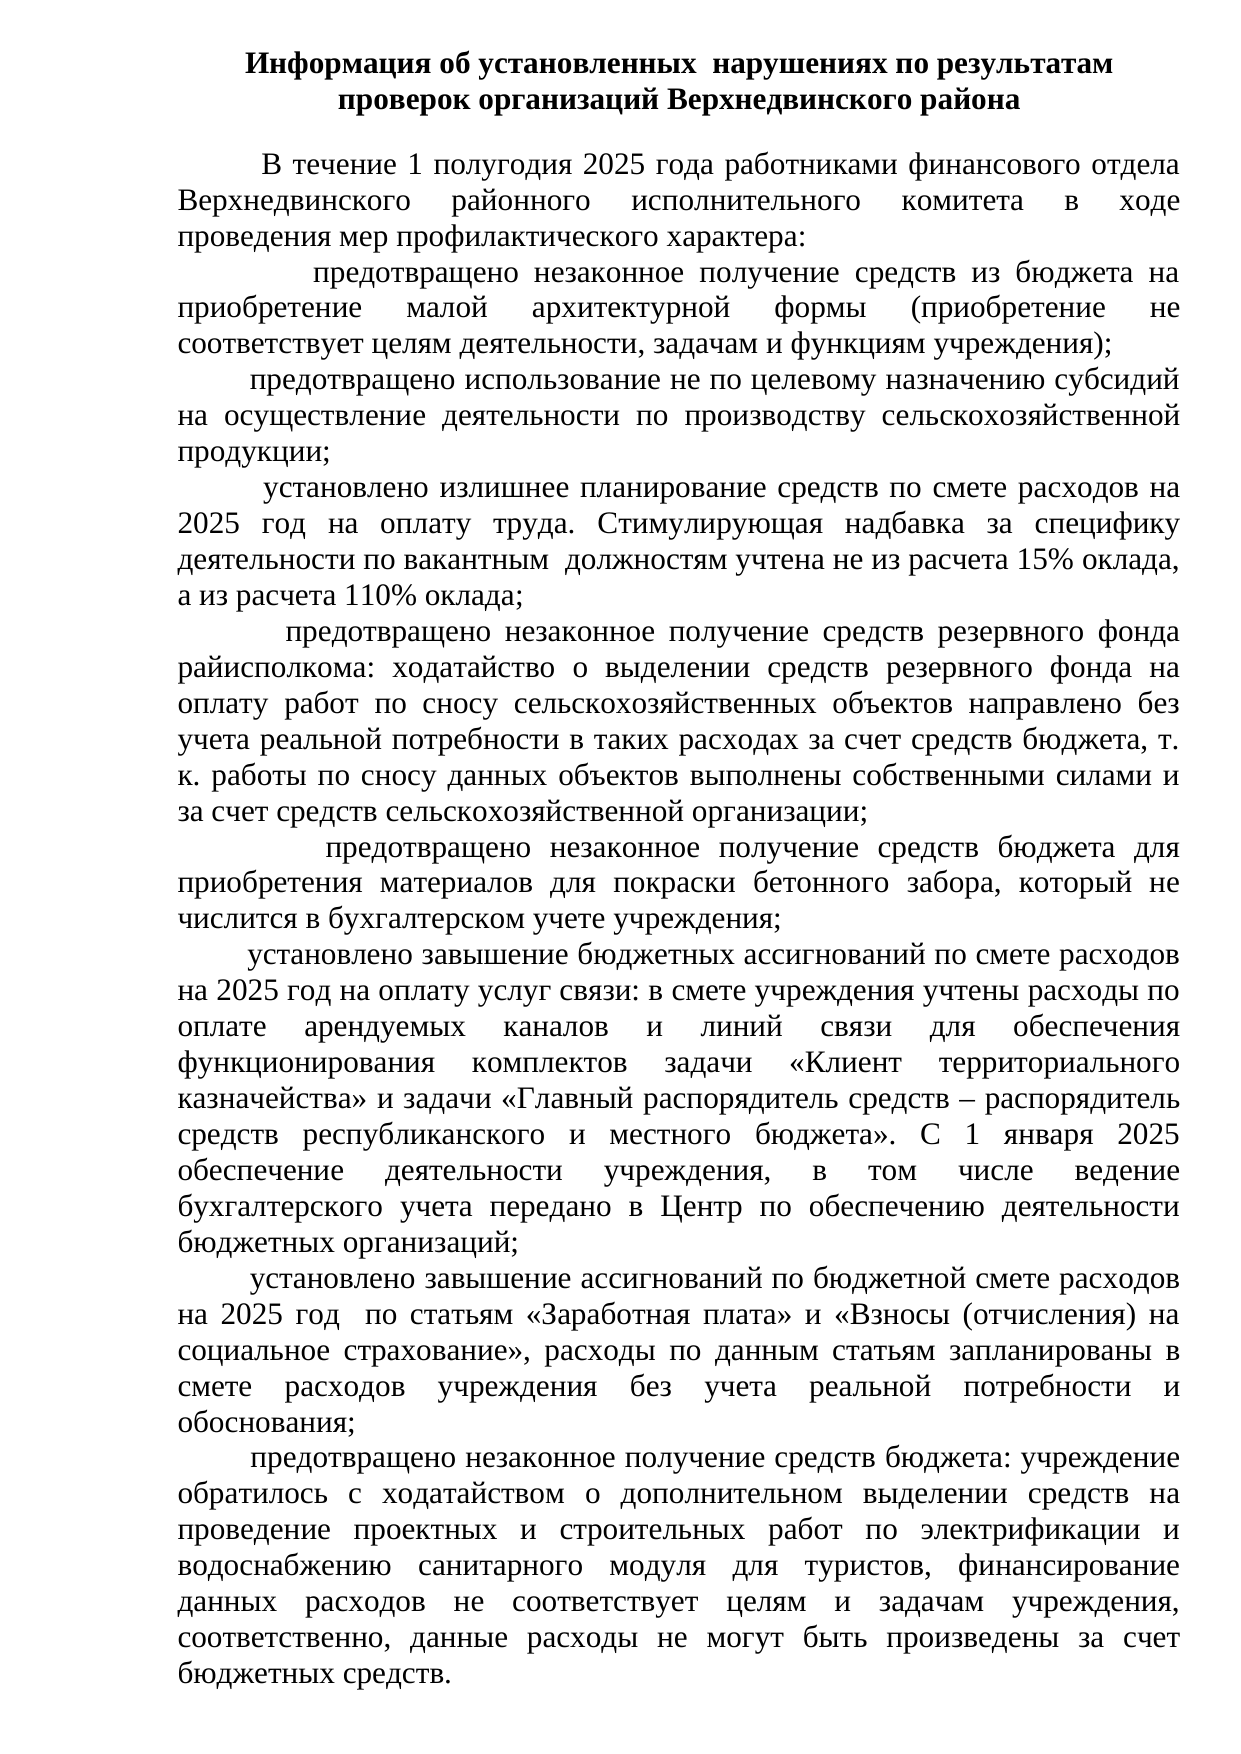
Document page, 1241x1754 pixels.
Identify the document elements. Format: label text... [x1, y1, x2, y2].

text Информация об установленных нарушениях по результатам проверок организаций Верхнедвинского района [177, 44, 1181, 116]
text установлено завышение ассигнований по бюджетной смете расходов на 2025 год по статьям «Заработная плата» и «Взносы (отчисления) на социальное страхование», расходы по данным статьям запланированы в смете расходов учреждения без учета реальной потребности и обоснования; [177, 1259, 1181, 1439]
text предотвращено незаконное получение средств резервного фонда райисполкома: ходатайство о выделении средств резервного фонда на оплату работ по сносу сельскохозяйственных объектов направлено без учета реальной потребности в таких расходах за счет средств бюджета, т. к. работы по сносу данных объектов выполнены собственными силами и за счет средств сельскохозяйственной организации; [177, 612, 1181, 828]
text установлено излишнее планирование средств по смете расходов на 2025 год на оплату труда. Стимулирующая надбавка за специфику деятельности по вакантным должностям учтена не из расчета 15% оклада, а из расчета 110% оклада; [177, 468, 1181, 612]
text предотвращено незаконное получение средств бюджета: учреждение обратилось с ходатайством о дополнительном выделении средств на проведение проектных и строительных работ по электрификации и водоснабжению санитарного модуля для туристов, финансирование данных расходов не соответствует целям и задачам учреждения, соответственно, данные расходы не могут быть произведены за счет бюджетных средств. [177, 1439, 1181, 1690]
text предотвращено незаконное получение средств из бюджета на приобретение малой архитектурной формы (приобретение не соответствует целям деятельности, задачам и функциям учреждения); [177, 253, 1181, 361]
text В течение 1 полугодия 2025 года работниками финансового отдела Верхнедвинского районного исполнительного комитета в ходе проведения мер профилактического характера: [177, 145, 1181, 253]
text установлено завышение бюджетных ассигнований по смете расходов на 2025 год на оплату услуг связи: в смете учреждения учтены расходы по оплате арендуемых каналов и линий связи для обеспечения функционирования комплектов задачи «Клиент территориального казначейства» и задачи «Главный распорядитель средств – распорядитель средств республиканского и местного бюджета». С 1 января 2025 обеспечение деятельности учреждения, в том числе ведение бухгалтерского учета передано в Центр по обеспечению деятельности бюджетных организаций; [177, 936, 1181, 1259]
text предотвращено незаконное получение средств бюджета для приобретения материалов для покраски бетонного забора, который не числится в бухгалтерском учете учреждения; [177, 828, 1181, 936]
text предотвращено использование не по целевому назначению субсидий на осуществление деятельности по производству сельскохозяйственной продукции; [177, 361, 1181, 468]
